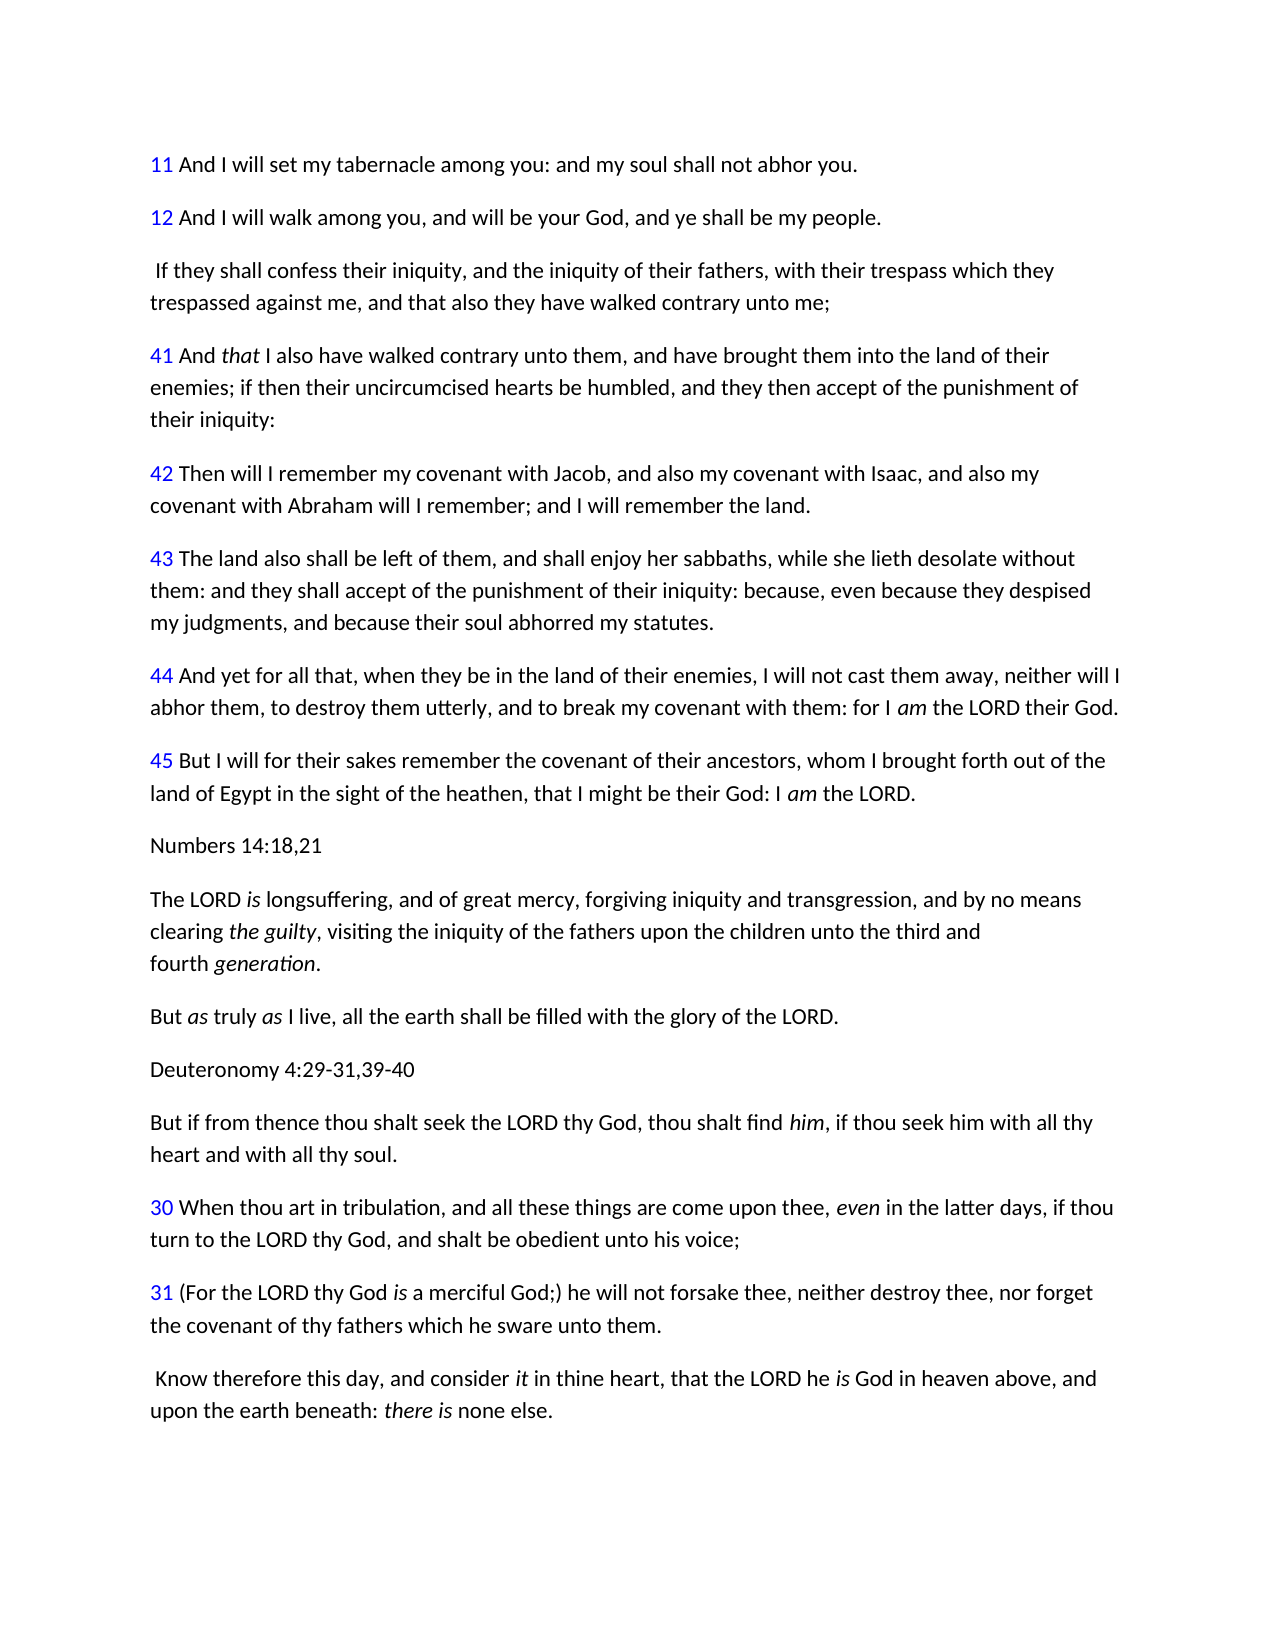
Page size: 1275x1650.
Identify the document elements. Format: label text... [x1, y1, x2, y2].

text But as truly as I live, all the earth shall be filled with the glory of the LORD. [150, 1002, 1125, 1030]
text 44 And yet for all that, when they be in the land of their enemies, I will not cast them away, neither will I abhor them, to destroy them utterly, and to break my covenant with them: for I am the LORD their God. [150, 661, 1125, 721]
text Know therefore this day, and consider it in thine heart, that the LORD he is God in heaven above, and upon the earth beneath: there is none else. [150, 1364, 1125, 1424]
text 43 The land also shall be left of them, and shall enjoy her sabbaths, while she lieth desolate without them: and they shall accept of the punishment of their iniquity: because, even because they despised my judgments, and because their soul abhorred my statutes. [150, 544, 1125, 636]
text 42 Then will I remember my covenant with Jacob, and also my covenant with Isaac, and also my covenant with Abraham will I remember; and I will remember the land. [150, 459, 1125, 519]
text The LORD is longsuffering, and of great mercy, forgiving iniquity and transgression, and by no means clearing the guilty, visiting the iniquity of the fathers upon the children unto the third and fourth generation. [150, 885, 1125, 977]
text 30 When thou art in tribulation, and all these things are come upon thee, even in the latter days, if thou turn to the LORD thy God, and shalt be obedient unto his voice; [150, 1193, 1125, 1253]
text 12 And I will walk among you, and will be your God, and ye shall be my people. [150, 203, 1125, 231]
text Numbers 14:18,21 [150, 832, 1125, 860]
text If they shall confess their iniquity, and the iniquity of their fathers, with their trespass which they trespassed against me, and that also they have walked contrary unto me; [150, 256, 1125, 316]
text Deuteronomy 4:29-31,39-40 [150, 1055, 1125, 1083]
text 45 But I will for their sakes remember the covenant of their ancestors, whom I brought forth out of the land of Egypt in the sight of the heathen, that I might be their God: I am the LORD. [150, 746, 1125, 807]
text 31 (For the LORD thy God is a merciful God;) he will not forsake thee, neither destroy thee, nor forget the covenant of thy fathers which he sware unto them. [150, 1278, 1125, 1339]
text 41 And that I also have walked contrary unto them, and have brought them into the land of their enemies; if then their uncircumcised hearts be humbled, and they then accept of the punishment of their iniquity: [150, 341, 1125, 434]
text 11 And I will set my tabernacle among you: and my soul shall not abhor you. [150, 150, 1125, 178]
text But if from thence thou shalt seek the LORD thy God, thou shalt find him, if thou seek him with all thy heart and with all thy soul. [150, 1108, 1125, 1168]
